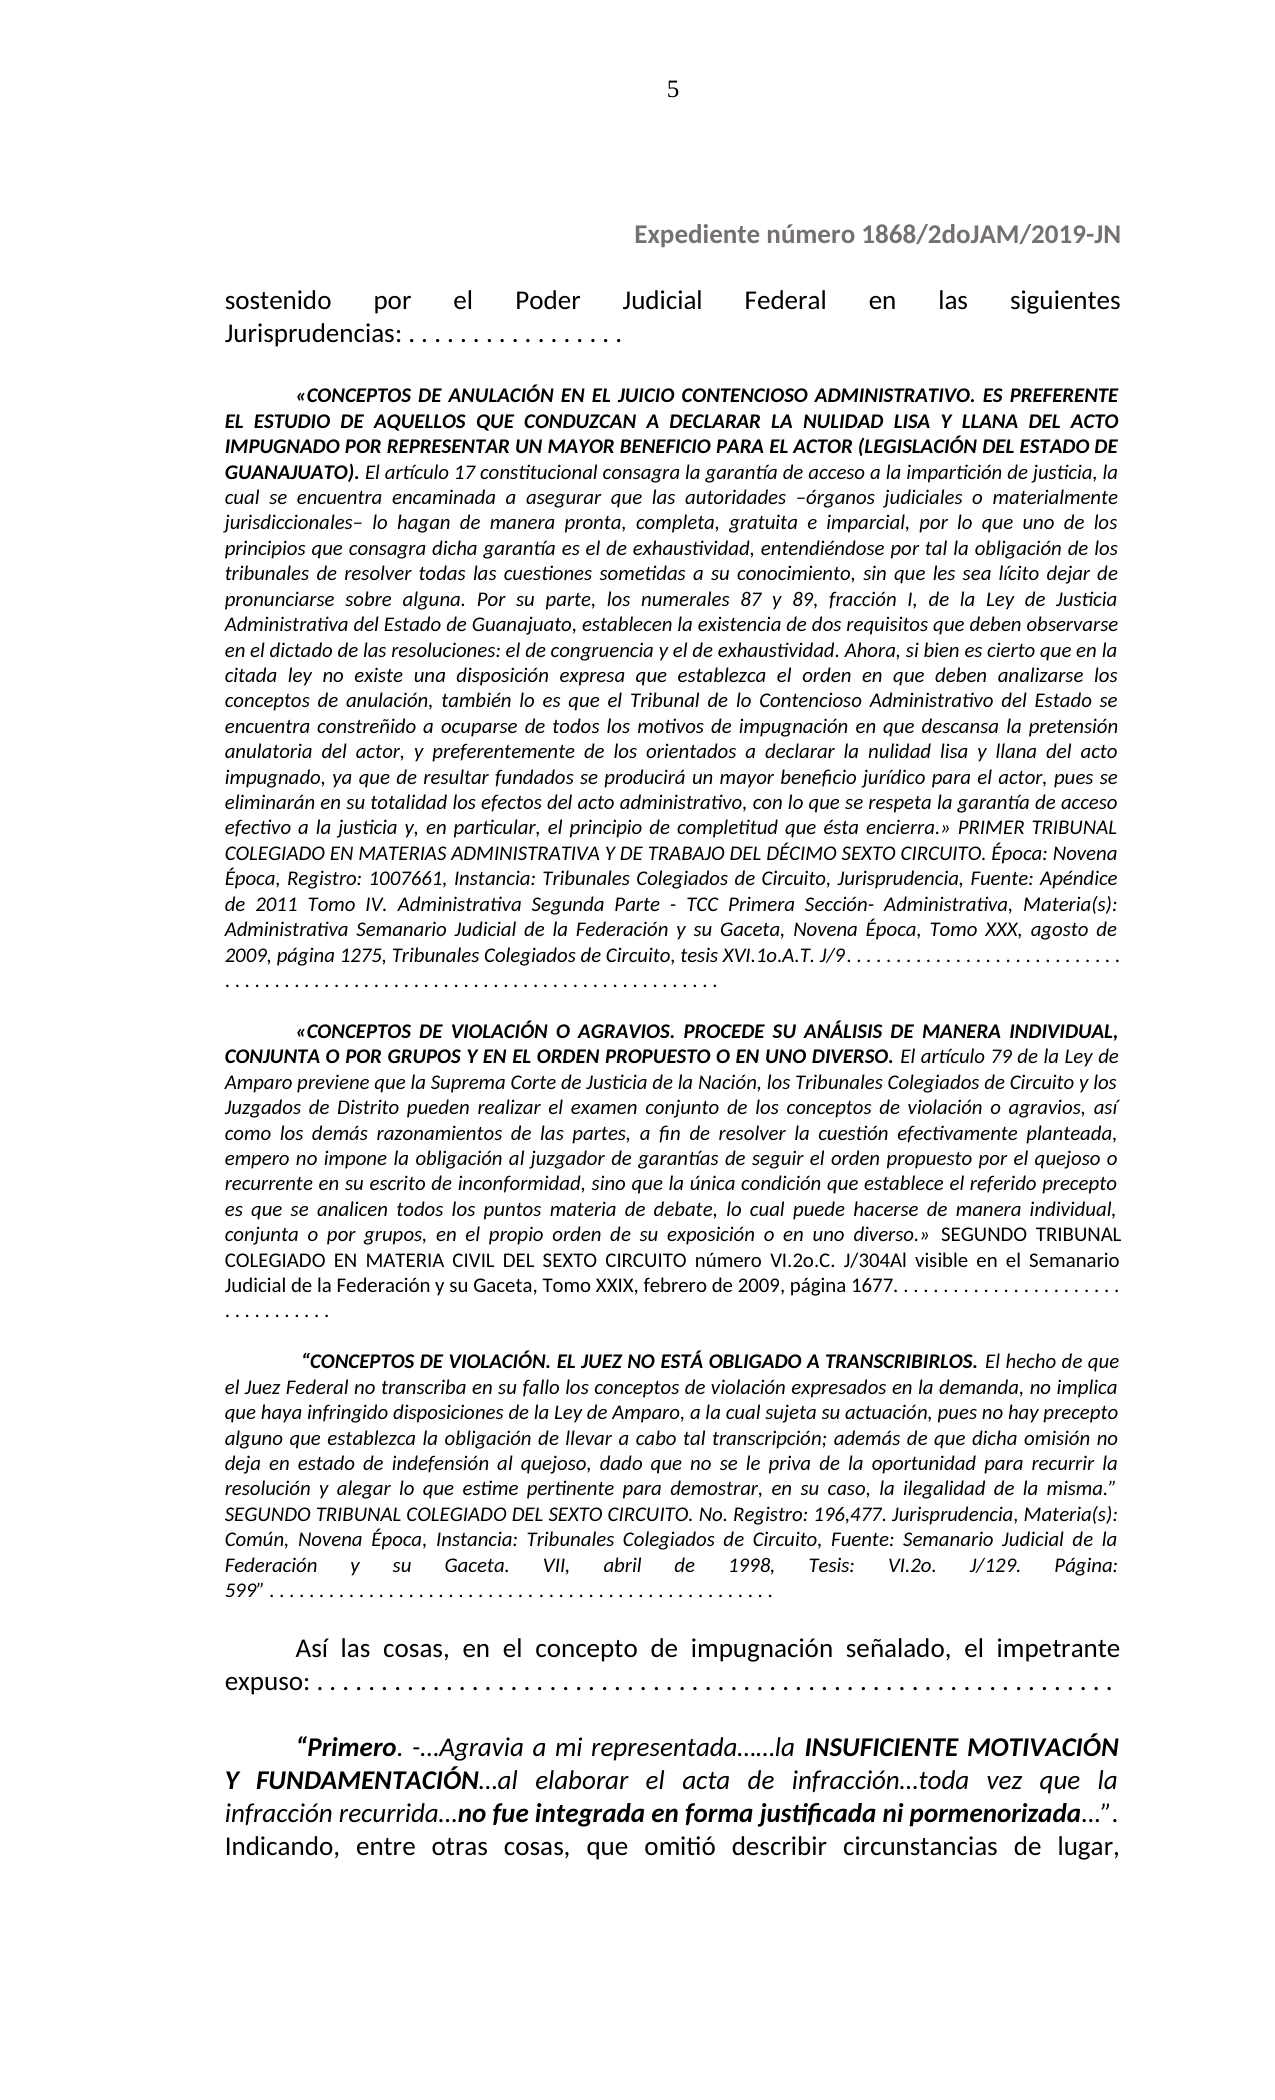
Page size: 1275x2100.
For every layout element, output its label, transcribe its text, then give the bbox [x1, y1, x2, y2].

text «CONCEPTOS DE ANULACIÓN EN EL JUICIO CONTENCIOSO ADMINISTRATIVO. ES PREFERENTE EL ESTUDIO DE AQUELLOS QUE CONDUZCAN A DECLARAR LA NULIDAD LISA Y LLANA DEL ACTO IMPUGNADO POR REPRESENTAR UN MAYOR BENEFICIO PARA EL ACTOR (LEGISLACIÓN DEL ESTADO DE GUANAJUATO). El artículo 17 constitucional consagra la garantía de acceso a la impartición de justicia, la cual se encuentra encaminada a asegurar que las autoridades –órganos judiciales o materialmente jurisdiccionales– lo hagan de manera pronta, completa, gratuita e imparcial, por lo que uno de los principios que consagra dicha garantía es el de exhaustividad, entendiéndose por tal la obligación de los tribunales de resolver todas las cuestiones sometidas a su conocimiento, sin que les sea lícito dejar de pronunciarse sobre alguna. Por su parte, los numerales 87 y 89, fracción I, de la Ley de Justicia Administrativa del Estado de Guanajuato, establecen la existencia de dos requisitos que deben observarse en el dictado de las resoluciones: el de congruencia y el de exhaustividad. Ahora, si bien es cierto que en la citada ley no existe una disposición expresa que establezca el orden en que deben analizarse los conceptos de anulación, también lo es que el Tribunal de lo Contencioso Administrativo del Estado se encuentra constreñido a ocuparse de todos los motivos de impugnación en que descansa la pretensión anulatoria del actor, y preferentemente de los orientados a declarar la nulidad lisa y llana del acto impugnado, ya que de resultar fundados se producirá un mayor beneficio jurídico para el actor, pues se eliminarán en su totalidad los efectos del acto administrativo, con lo que se respeta la garantía de acceso efectivo a la justicia y, en particular, el principio de completitud que ésta encierra.» PRIMER TRIBUNAL COLEGIADO EN MATERIAS ADMINISTRATIVA Y DE TRABAJO DEL DÉCIMO SEXTO CIRCUITO. Época: Novena Época, Registro: 1007661, Instancia: Tribunales Colegiados de Circuito, Jurisprudencia, Fuente: Apéndice de 2011 Tomo IV. Administrativa Segunda Parte - TCC Primera Sección- Administrativa, Materia(s): Administrativa Semanario Judicial de la Federación y su Gaceta, Novena Época, Tomo XXX, agosto de 2009, página 1275, Tribunales Colegiados de Circuito, tesis XVI.1o.A.T. J/9. . . . . . . . . . . . . . . . . . . . . . . . . . . . . . . . . . . . . . . . . . . . . . . . . . . . . . . . . . . . . . . . . . . . . . . . . . . . . . [224, 383, 1121, 993]
text “CONCEPTOS DE VIOLACIÓN. EL JUEZ NO ESTÁ OBLIGADO A TRANSCRIBIRLOS. El hecho de que el Juez Federal no transcriba en su fallo los conceptos de violación expresados en la demanda, no implica que haya infringido disposiciones de la Ley de Amparo, a la cual sujeta su actuación, pues no hay precepto alguno que establezca la obligación de llevar a cabo tal transcripción; además de que dicha omisión no deja en estado de indefensión al quejoso, dado que no se le priva de la oportunidad para recurrir la resolución y alegar lo que estime pertinente para demostrar, en su caso, la ilegalidad de la misma.” SEGUNDO TRIBUNAL COLEGIADO DEL SEXTO CIRCUITO. No. Registro: 196,477. Jurisprudencia, Materia(s): Común, Novena Época, Instancia: Tribunales Colegiados de Circuito, Fuente: Semanario Judicial de la Federación y su Gaceta. VII, abril de 1998, Tesis: VI.2o. J/129. Página: 599” . . . . . . . . . . . . . . . . . . . . . . . . . . . . . . . . . . . . . . . . . . . . . . . . . . . [224, 1348, 1121, 1603]
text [224, 1730, 1121, 1862]
text Así las cosas, en el concepto de impugnación señalado, el impetrante expuso: . . . . . . . . . . . . . . . . . . . . . . . . . . . . . . . . . . . . . . . . . . . . . . . . . . . . . . . . . . . . . . [224, 1631, 1121, 1697]
text «CONCEPTOS DE VIOLACIÓN O AGRAVIOS. PROCEDE SU ANÁLISIS DE MANERA INDIVIDUAL, CONJUNTA O POR GRUPOS Y EN EL ORDEN PROPUESTO O EN UNO DIVERSO. El artículo 79 de la Ley de Amparo previene que la Suprema Corte de Justicia de la Nación, los Tribunales Colegiados de Circuito y los Juzgados de Distrito pueden realizar el examen conjunto de los conceptos de violación o agravios, así como los demás razonamientos de las partes, a fin de resolver la cuestión efectivamente planteada, empero no impone la obligación al juzgador de garantías de seguir el orden propuesto por el quejoso o recurrente en su escrito de inconformidad, sino que la única condición que establece el referido precepto es que se analicen todos los puntos materia de debate, lo cual puede hacerse de manera individual, conjunta o por grupos, en el propio orden de su exposición o en uno diverso.» SEGUNDO TRIBUNAL COLEGIADO EN MATERIA CIVIL DEL SEXTO CIRCUITO número VI.2o.C. J/304Al visible en el Semanario Judicial de la Federación y su Gaceta, Tomo XXIX, febrero de 2009, página 1677. . . . . . . . . . . . . . . . . . . . . . . . . . . . . . . . . . [224, 1018, 1121, 1323]
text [224, 283, 1121, 349]
